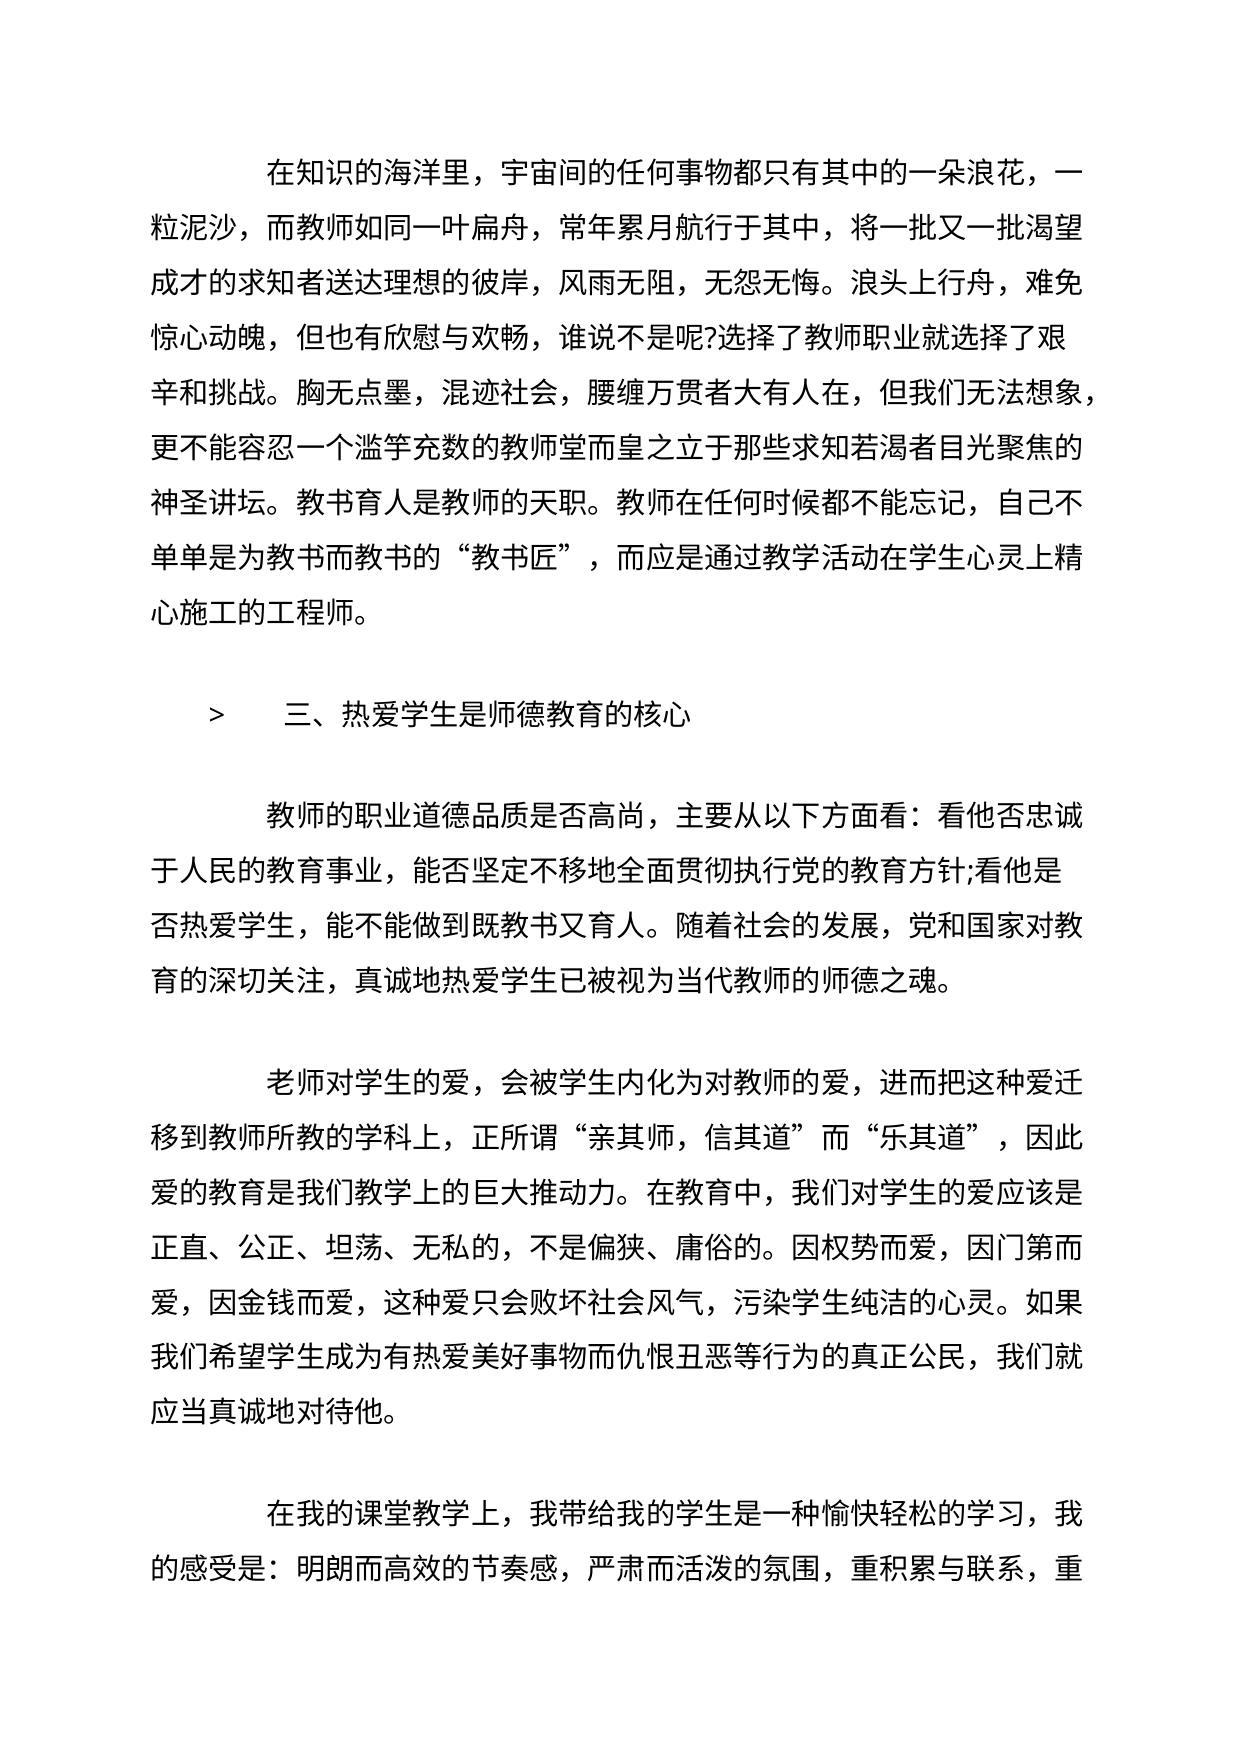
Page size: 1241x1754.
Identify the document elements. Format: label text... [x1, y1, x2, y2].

text 教师的职业道德品质是否高尚，主要从以下方面看：看他否忠诚于人民的教育事业，能否坚定不移地全面贯彻执行党的教育方针;看他是否热爱学生，能不能做到既教书又育人。随着社会的发展，党和国家对教育的深切关注，真诚地热爱学生已被视为当代教师的师德之魂。 [150, 793, 1090, 1000]
text 老师对学生的爱，会被学生内化为对教师的爱，进而把这种爱迁移到教师所教的学科上，正所谓“亲其师，信其道”而“乐其道”，因此爱的教育是我们教学上的巨大推动力。在教育中，我们对学生的爱应该是正直、公正、坦荡、无私的，不是偏狭、庸俗的。因权势而爱，因门第而爱，因金钱而爱，这种爱只会败坏社会风气，污染学生纯洁的心灵。如果我们希望学生成为有热爱美好事物而仇恨丑恶等行为的真正公民，我们就应当真诚地对待他。 [150, 1059, 1090, 1431]
text > 三、热爱学生是师德教育的核心 [150, 691, 1090, 733]
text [150, 1491, 1090, 1588]
text 在知识的海洋里，宇宙间的任何事物都只有其中的一朵浪花，一粒泥沙，而教师如同一叶扁舟，常年累月航行于其中，将一批又一批渴望成才的求知者送达理想的彼岸，风雨无阻，无怨无悔。浪头上行舟，难免惊心动魄，但也有欣慰与欢畅，谁说不是呢?选择了教师职业就选择了艰辛和挑战。胸无点墨，混迹社会，腰缠万贯者大有人在，但我们无法想象，更不能容忍一个滥竽充数的教师堂而皇之立于那些求知若渴者目光聚焦的神圣讲坛。教书育人是教师的天职。教师在任何时候都不能忘记，自己不单单是为教书而教书的“教书匠”，而应是通过教学活动在学生心灵上精心施工的工程师。 [150, 150, 1090, 632]
